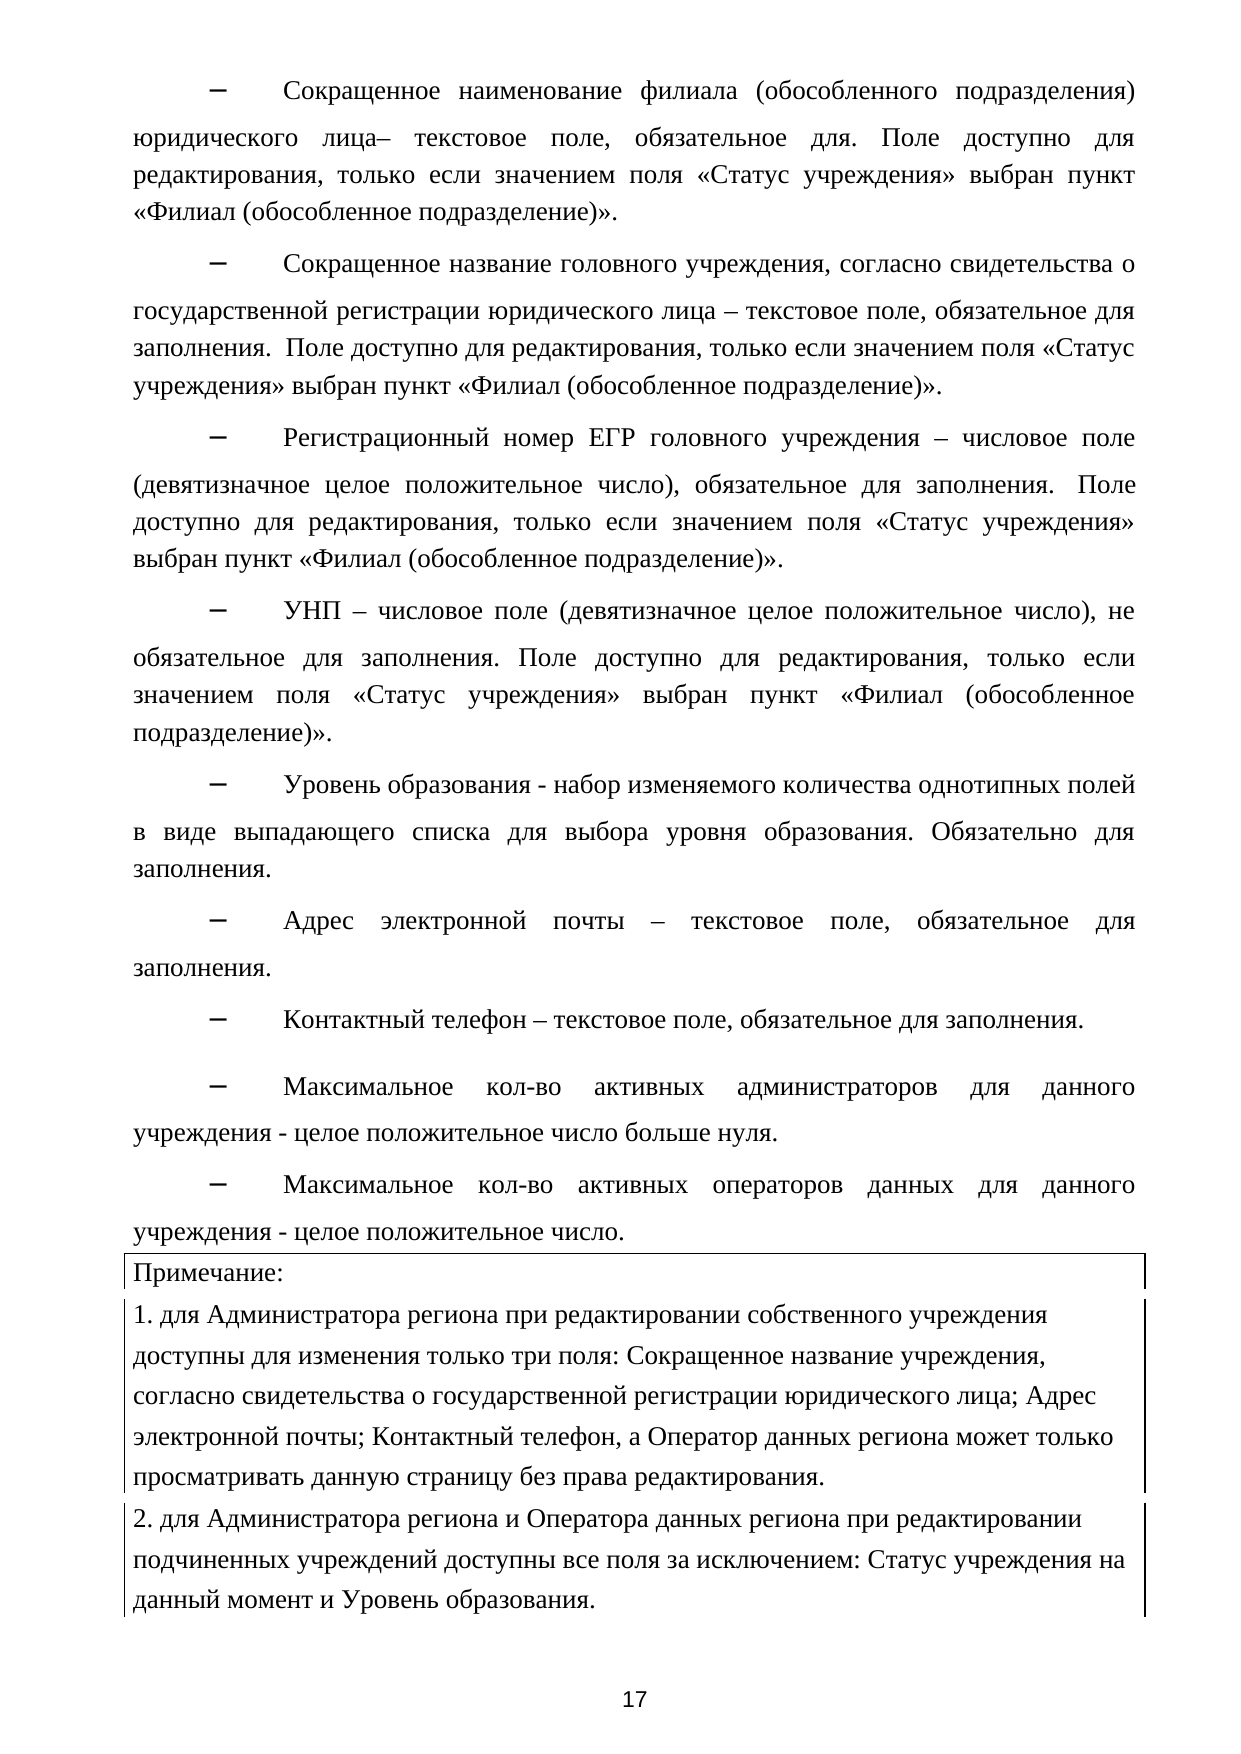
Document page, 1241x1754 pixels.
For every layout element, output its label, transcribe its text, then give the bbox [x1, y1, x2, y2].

list Регистрационный номер ЕГР головного учреждения – числовое поле (девятизначное целое положительное число), обязательное для заполнения. Поле доступно для редактирования, только если значением поля «Статус учреждения» выбран пункт «Филиал (обособленное подразделение)». [133, 406, 1136, 573]
text Примечание: [125, 1254, 1144, 1289]
list Сокращенное название головного учреждения, согласно свидетельства о государственной регистрации юридического лица – текстовое поле, обязательное для заполнения. Поле доступно для редактирования, только если значением поля «Статус учреждения» выбран пункт «Филиал (обособленное подразделение)». [133, 232, 1136, 400]
list УНП – числовое поле (девятизначное целое положительное число), не обязательное для заполнения. Поле доступно для редактирования, только если значением поля «Статус учреждения» выбран пункт «Филиал (обособленное подразделение)». [133, 579, 1136, 747]
list Адрес электронной почты – текстовое поле, обязательное для заполнения. [133, 889, 1136, 982]
text 1. для Администратора региона при редактировании собственного учреждения доступны для изменения только три поля: Сокращенное название учреждения, согласно свидетельства о государственной регистрации юридического лица; Адрес электронной почты; Контактный телефон, а Оператор данных региона может только просматривать данную страницу без права редактирования. [123, 1298, 1145, 1493]
text 2. для Администратора региона и Оператора данных региона при редактировании подчиненных учреждений доступны все поля за исключением: Статус учреждения на данный момент и Уровень образования. [125, 1503, 1144, 1617]
list Максимальное кол-во активных операторов данных для данного учреждения - целое положительное число. [133, 1154, 1136, 1247]
list Максимальное кол-во активных администраторов для данного учреждения - целое положительное число больше нуля. [133, 1055, 1136, 1148]
list Уровень образования - набор изменяемого количества однотипных полей в виде выпадающего списка для выбора уровня образования. Обязательно для заполнения. [133, 753, 1136, 883]
list Сокращенное наименование филиала (обособленного подразделения) юридического лица– текстовое поле, обязательное для. Поле доступно для редактирования, только если значением поля «Статус учреждения» выбран пункт «Филиал (обособленное подразделение)». [133, 59, 1136, 226]
list Контактный телефон – текстовое поле, обязательное для заполнения. [133, 988, 1136, 1044]
